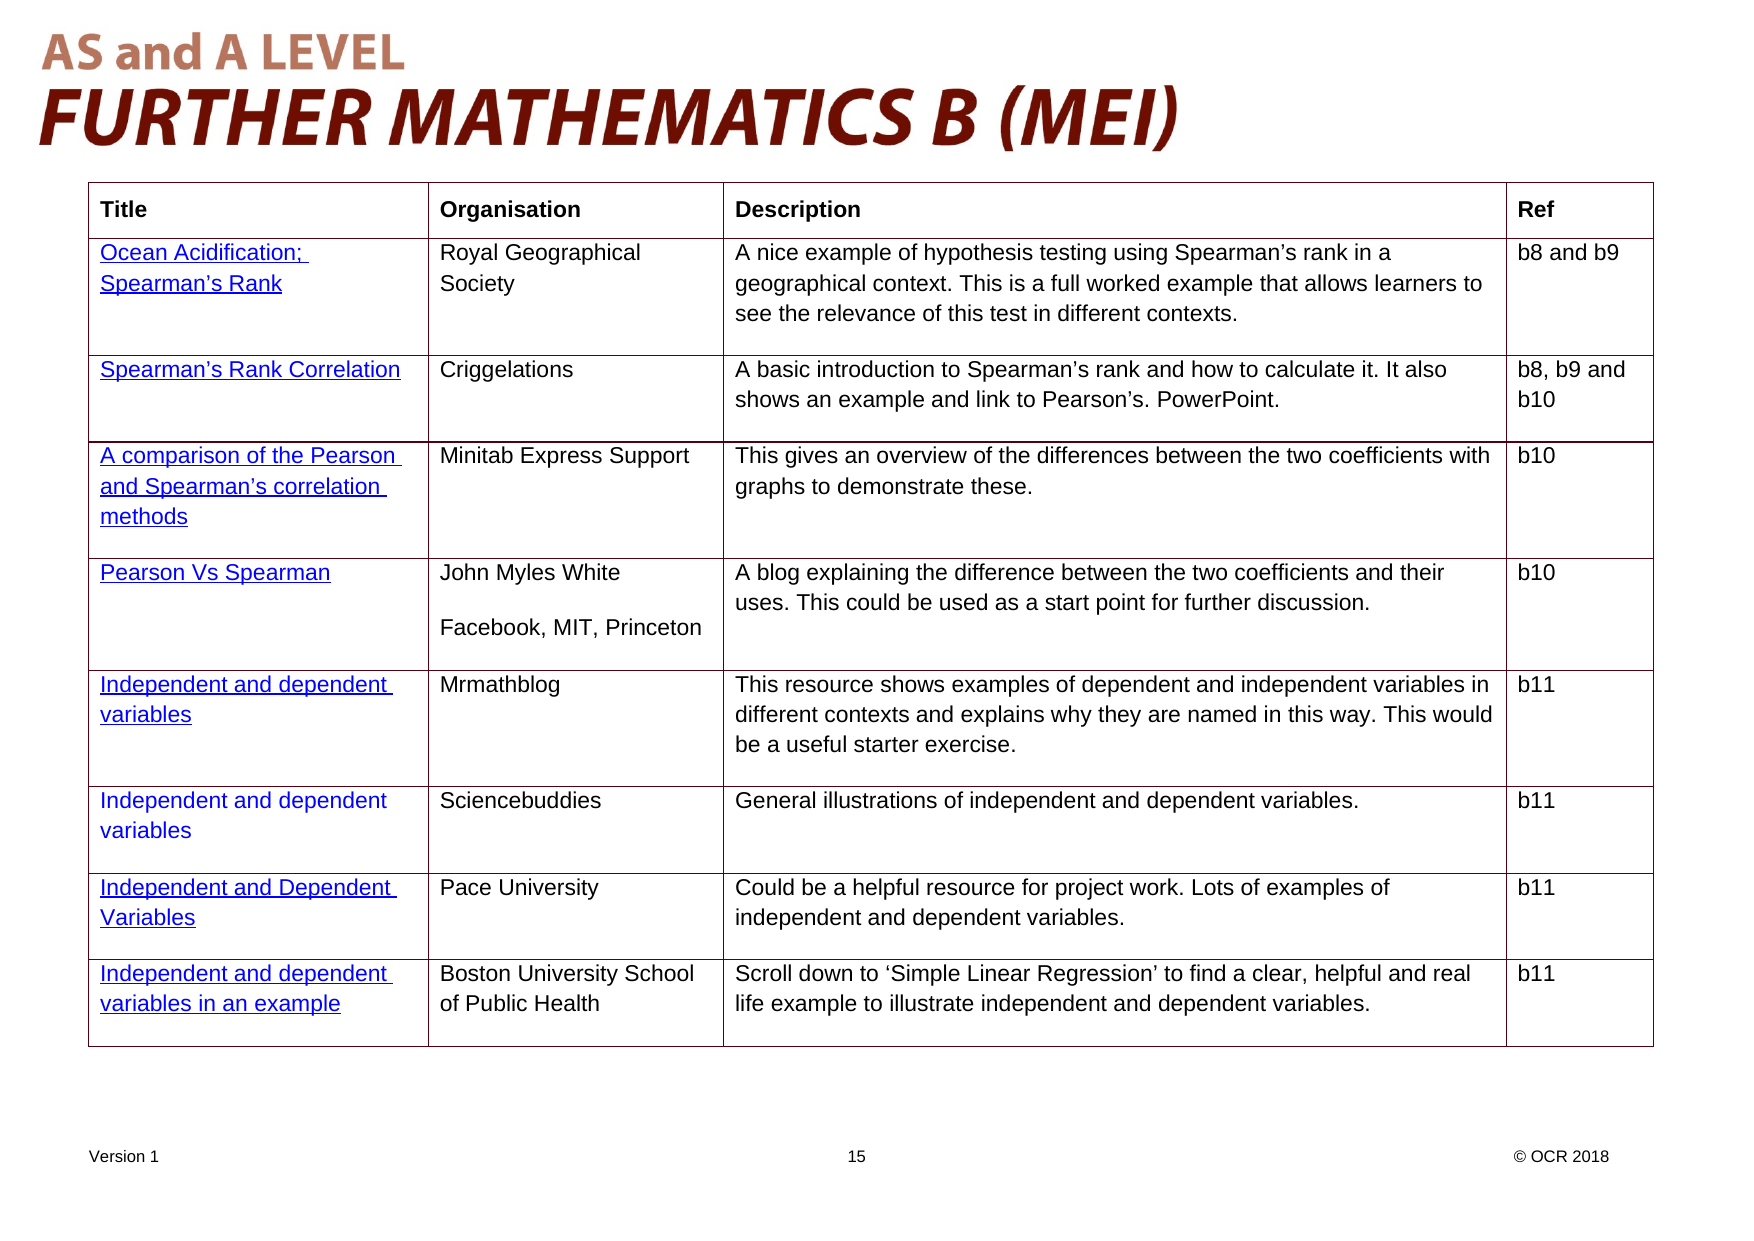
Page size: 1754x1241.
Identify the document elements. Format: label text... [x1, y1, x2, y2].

table_header Description [724, 183, 1506, 238]
table_cell Ocean Acidification; Spearman’s Rank [89, 239, 428, 355]
table_cell Pearson Vs Spearman [89, 559, 428, 669]
picture [0, 5, 1751, 180]
table_cell Royal Geographical Society [429, 239, 723, 355]
table_cell Spearman’s Rank Correlation [89, 356, 428, 441]
table_cell General illustrations of independent and dependent variables. [724, 787, 1506, 873]
table_cell This gives an overview of the differences between the two coefficients with graphs to demonstrate these. [724, 443, 1506, 558]
table_cell b11 [1507, 874, 1653, 959]
table_cell John Myles White Facebook, MIT, Princeton [429, 559, 723, 669]
table_cell Could be a helpful resource for project work. Lots of examples of independent and dependent variables. [724, 874, 1506, 959]
table_cell Independent and dependent variables in an example [89, 960, 428, 1046]
table_cell Independent and Dependent Variables [89, 874, 428, 959]
table_cell Independent and dependent variables [89, 787, 428, 873]
table_cell b10 [1507, 559, 1653, 669]
table_cell A blog explaining the difference between the two coefficients and their uses. This could be used as a start point for further discussion. [724, 559, 1506, 669]
table_header Title [89, 183, 428, 238]
table_cell Mrmathblog [429, 671, 723, 786]
table_cell Boston University School of Public Health [429, 960, 723, 1046]
table_cell A comparison of the Pearson and Spearman’s correlation methods [89, 443, 428, 558]
table_cell Scroll down to ‘Simple Linear Regression’ to find a clear, helpful and real life example to illustrate independent and dependent variables. [724, 960, 1506, 1046]
table_cell Independent and dependent variables [89, 671, 428, 786]
table_cell b11 [1507, 787, 1653, 873]
table_cell This resource shows examples of dependent and independent variables in different contexts and explains why they are named in this way. This would be a useful starter exercise. [724, 671, 1506, 786]
table_cell Pace University [429, 874, 723, 959]
table_cell b11 [1507, 671, 1653, 786]
table_cell Minitab Express Support [429, 443, 723, 558]
table_header Organisation [429, 183, 723, 238]
table_cell A basic introduction to Spearman’s rank and how to calculate it. It also shows an example and link to Pearson’s. PowerPoint. [724, 356, 1506, 441]
table_cell Sciencebuddies [429, 787, 723, 873]
table_cell b10 [1507, 443, 1653, 558]
table_cell b8 and b9 [1507, 239, 1653, 355]
table_cell Criggelations [429, 356, 723, 441]
table_cell b8, b9 and b10 [1507, 356, 1653, 441]
table_cell A nice example of hypothesis testing using Spearman’s rank in a geographical context. This is a full worked example that allows learners to see the relevance of this test in different contexts. [724, 239, 1506, 355]
table_cell b11 [1507, 960, 1653, 1046]
table_header Ref [1507, 183, 1653, 238]
